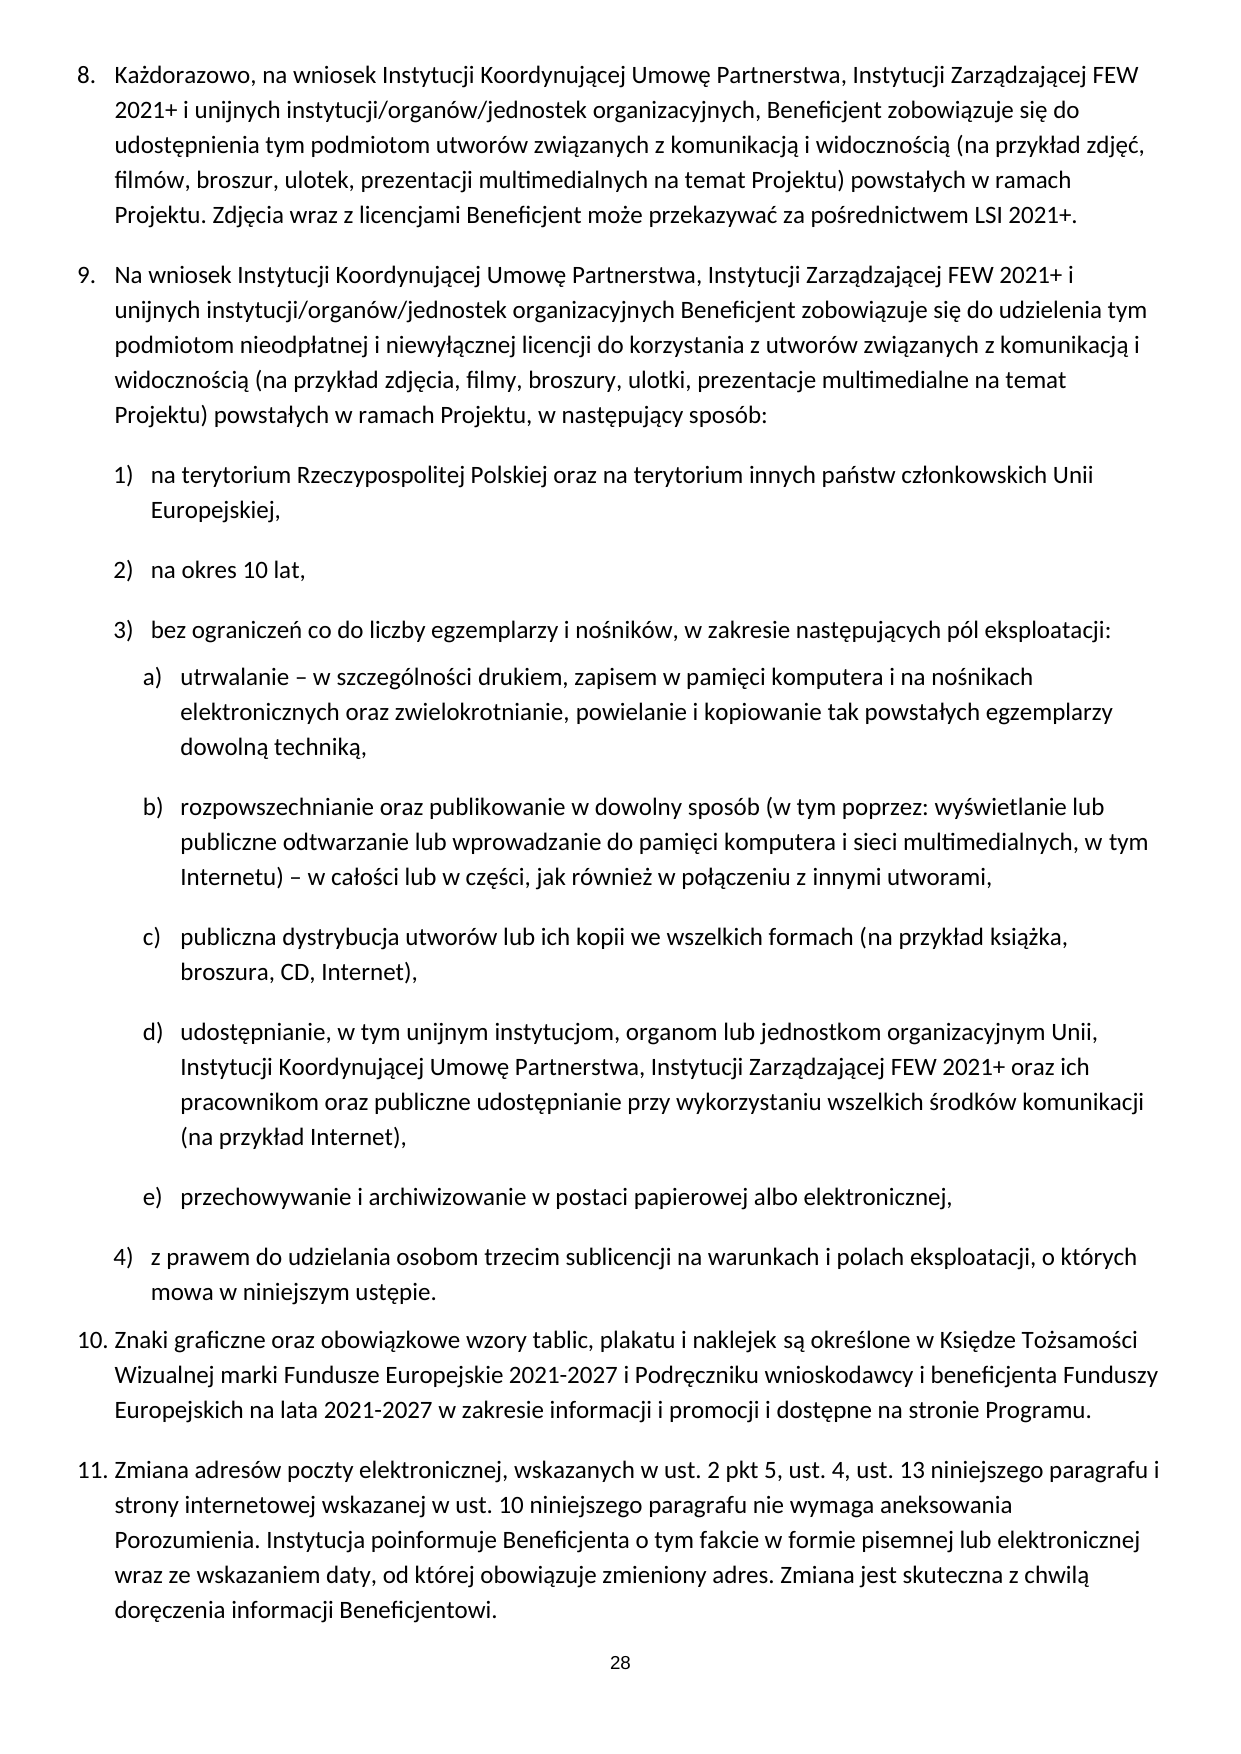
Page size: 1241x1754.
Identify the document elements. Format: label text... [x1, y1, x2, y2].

list Na wniosek Instytucji Koordynującej Umowę Partnerstwa, Instytucji Zarządzającej FEW 2021+ i unijnych instytucji/organów/jednostek organizacyjnych Beneficjent zobowiązuje się do udzielenia tym podmiotom nieodpłatnej i niewyłącznej licencji do korzystania z utworów związanych z komunikacją i widocznością (na przykład zdjęcia, filmy, broszury, ulotki, prezentacje multimedialne na temat Projektu) powstałych w ramach Projektu, w następujący sposób: [77, 259, 1163, 429]
list Znaki graficzne oraz obowiązkowe wzory tablic, plakatu i naklejek są określone w Księdze Tożsamości Wizualnej marki Fundusze Europejskie 2021-2027 i Podręczniku wnioskodawcy i beneficjenta Funduszy Europejskich na lata 2021-2027 w zakresie informacji i promocji i dostępne na stronie Programu. [77, 1324, 1163, 1424]
list Zmiana adresów poczty elektronicznej, wskazanych w ust. 2 pkt 5, ust. 4, ust. 13 niniejszego paragrafu i strony internetowej wskazanej w ust. 10 niniejszego paragrafu nie wymaga aneksowania Porozumienia. Instytucja poinformuje Beneficjenta o tym fakcie w formie pisemnej lub elektronicznej wraz ze wskazaniem daty, od której obowiązuje zmieniony adres. Zmiana jest skuteczna z chwilą doręczenia informacji Beneficjentowi. [77, 1454, 1163, 1624]
list przechowywanie i archiwizowanie w postaci papierowej albo elektronicznej, [143, 1182, 1163, 1212]
list Każdorazowo, na wniosek Instytucji Koordynującej Umowę Partnerstwa, Instytucji Zarządzającej FEW 2021+ i unijnych instytucji/organów/jednostek organizacyjnych, Beneficjent zobowiązuje się do udostępnienia tym podmiotom utworów związanych z komunikacją i widocznością (na przykład zdjęć, filmów, broszur, ulotek, prezentacji multimedialnych na temat Projektu) powstałych w ramach Projektu. Zdjęcia wraz z licencjami Beneficjent może przekazywać za pośrednictwem LSI 2021+. [77, 59, 1163, 229]
list rozpowszechnianie oraz publikowanie w dowolny sposób (w tym poprzez: wyświetlanie lub publiczne odtwarzanie lub wprowadzanie do pamięci komputera i sieci multimedialnych, w tym Internetu) – w całości lub w części, jak również w połączeniu z innymi utworami, [143, 792, 1163, 892]
list na okres 10 lat, [113, 554, 1163, 584]
list utrwalanie – w szczególności drukiem, zapisem w pamięci komputera i na nośnikach elektronicznych oraz zwielokrotnianie, powielanie i kopiowanie tak powstałych egzemplarzy dowolną techniką, [143, 662, 1163, 762]
list z prawem do udzielania osobom trzecim sublicencji na warunkach i polach eksploatacji, o których mowa w niniejszym ustępie. [113, 1242, 1163, 1307]
list bez ograniczeń co do liczby egzemplarzy i nośników, w zakresie następujących pól eksploatacji: [113, 614, 1163, 644]
list udostępnianie, w tym unijnym instytucjom, organom lub jednostkom organizacyjnym Unii, Instytucji Koordynującej Umowę Partnerstwa, Instytucji Zarządzającej FEW 2021+ oraz ich pracownikom oraz publiczne udostępnianie przy wykorzystaniu wszelkich środków komunikacji (na przykład Internet), [143, 1017, 1163, 1152]
list publiczna dystrybucja utworów lub ich kopii we wszelkich formach (na przykład książka, broszura, CD, Internet), [143, 922, 1163, 987]
list na terytorium Rzeczypospolitej Polskiej oraz na terytorium innych państw członkowskich Unii Europejskiej, [113, 459, 1163, 524]
